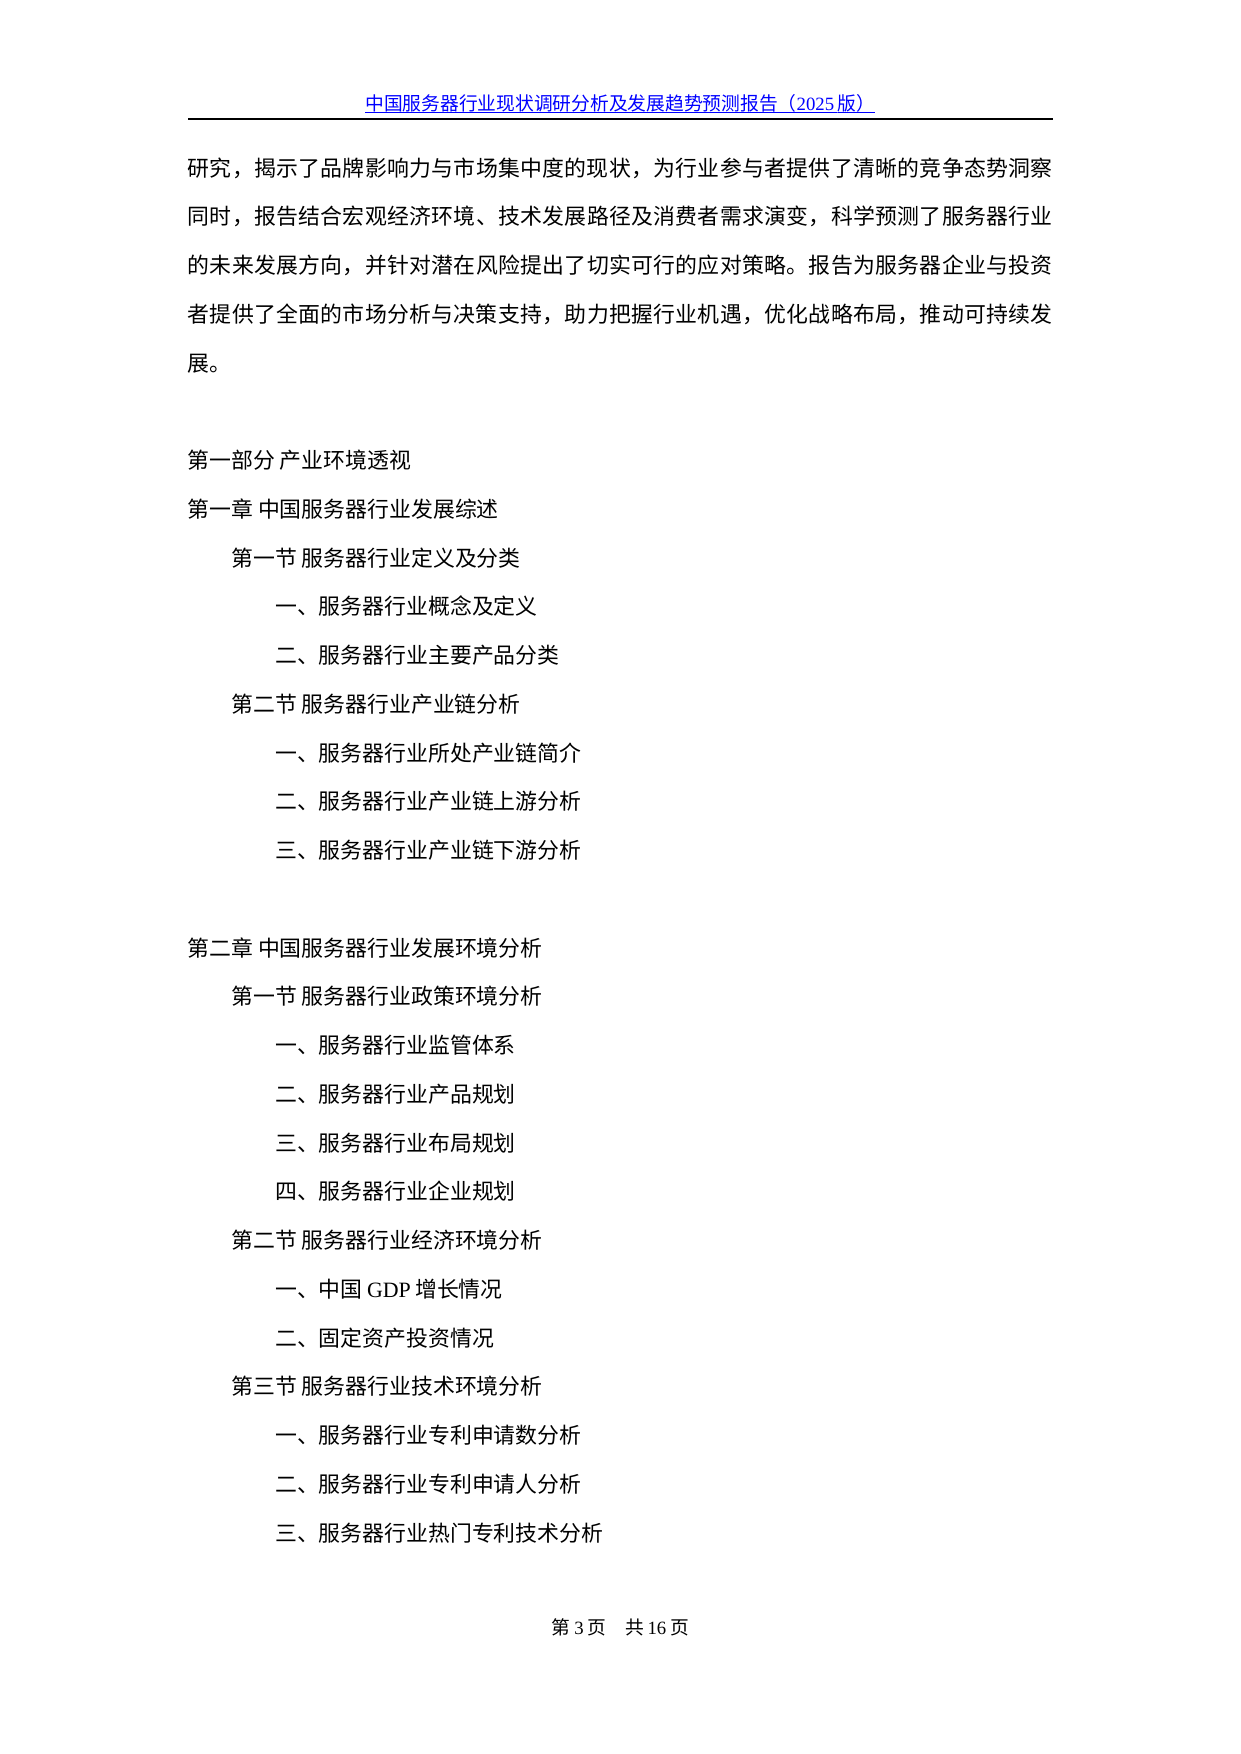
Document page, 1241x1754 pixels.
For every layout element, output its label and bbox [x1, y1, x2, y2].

text [187, 150, 1053, 1548]
